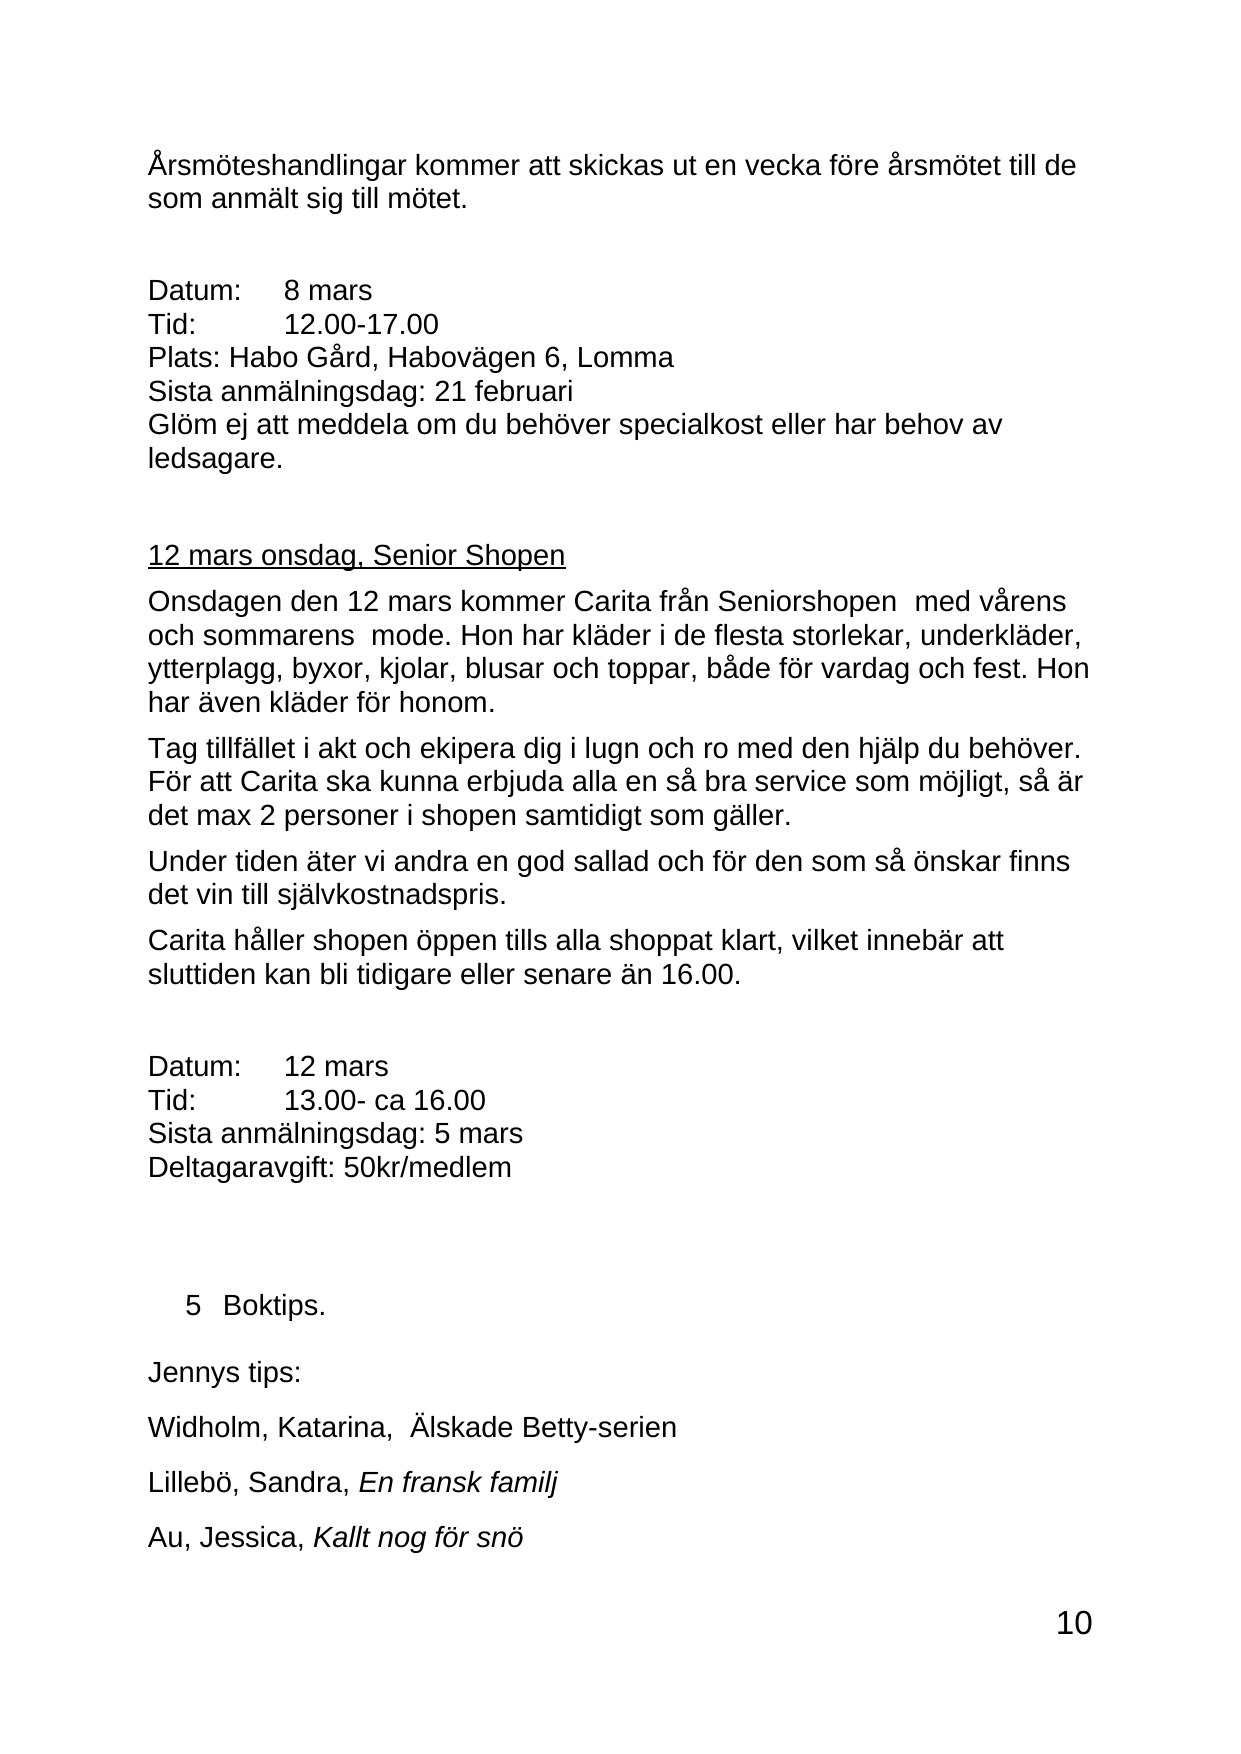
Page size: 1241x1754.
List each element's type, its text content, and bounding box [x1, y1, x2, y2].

text Au, Jessica, Kallt nog för snö [148, 1520, 1093, 1554]
text Tag tillfället i akt och ekipera dig i lugn och ro med den hjälp du behöver. För att Carita ska kunna erbjuda alla en så bra service som möjligt, så är det max 2 personer i shopen samtidigt som gäller. [148, 731, 1093, 831]
text Under tiden äter vi andra en god sallad och för den som så önskar finns det vin till självkostnadspris. [148, 844, 1093, 911]
text Jennys tips: [148, 1355, 1093, 1388]
text Datum: 12 mars Tid: 13.00- ca 16.00 Sista anmälningsdag: 5 mars Deltagaravgift: 50kr/medlem [148, 1049, 1093, 1183]
text Carita håller shopen öppen tills alla shoppat klart, vilket innebär att sluttiden kan bli tidigare eller senare än 16.00. [148, 923, 1093, 990]
text Lillebö, Sandra, En fransk familj [148, 1465, 1093, 1499]
text Onsdagen den 12 mars kommer Carita från Seniorshopen med vårens och sommarens mode. Hon har kläder i de flesta storlekar, underkläder, ytterplagg, byxor, kjolar, blusar och toppar, både för vardag och fest. Hon har även kläder för honom. [148, 584, 1093, 718]
text Årsmöteshandlingar kommer att skickas ut en vecka före årsmötet till de som anmält sig till mötet. [148, 148, 1093, 215]
text Datum: 8 mars Tid: 12.00-17.00 Plats: Habo Gård, Habovägen 6, Lomma Sista anmälningsdag: 21 februari Glöm ej att meddela om du behöver specialkost eller har behov av ledsagare. [148, 273, 1093, 474]
list Boktips. [185, 1288, 1093, 1321]
text 12 mars onsdag, Senior Shopen [148, 538, 1093, 571]
text Widholm, Katarina, Älskade Betty-serien [148, 1410, 1093, 1443]
